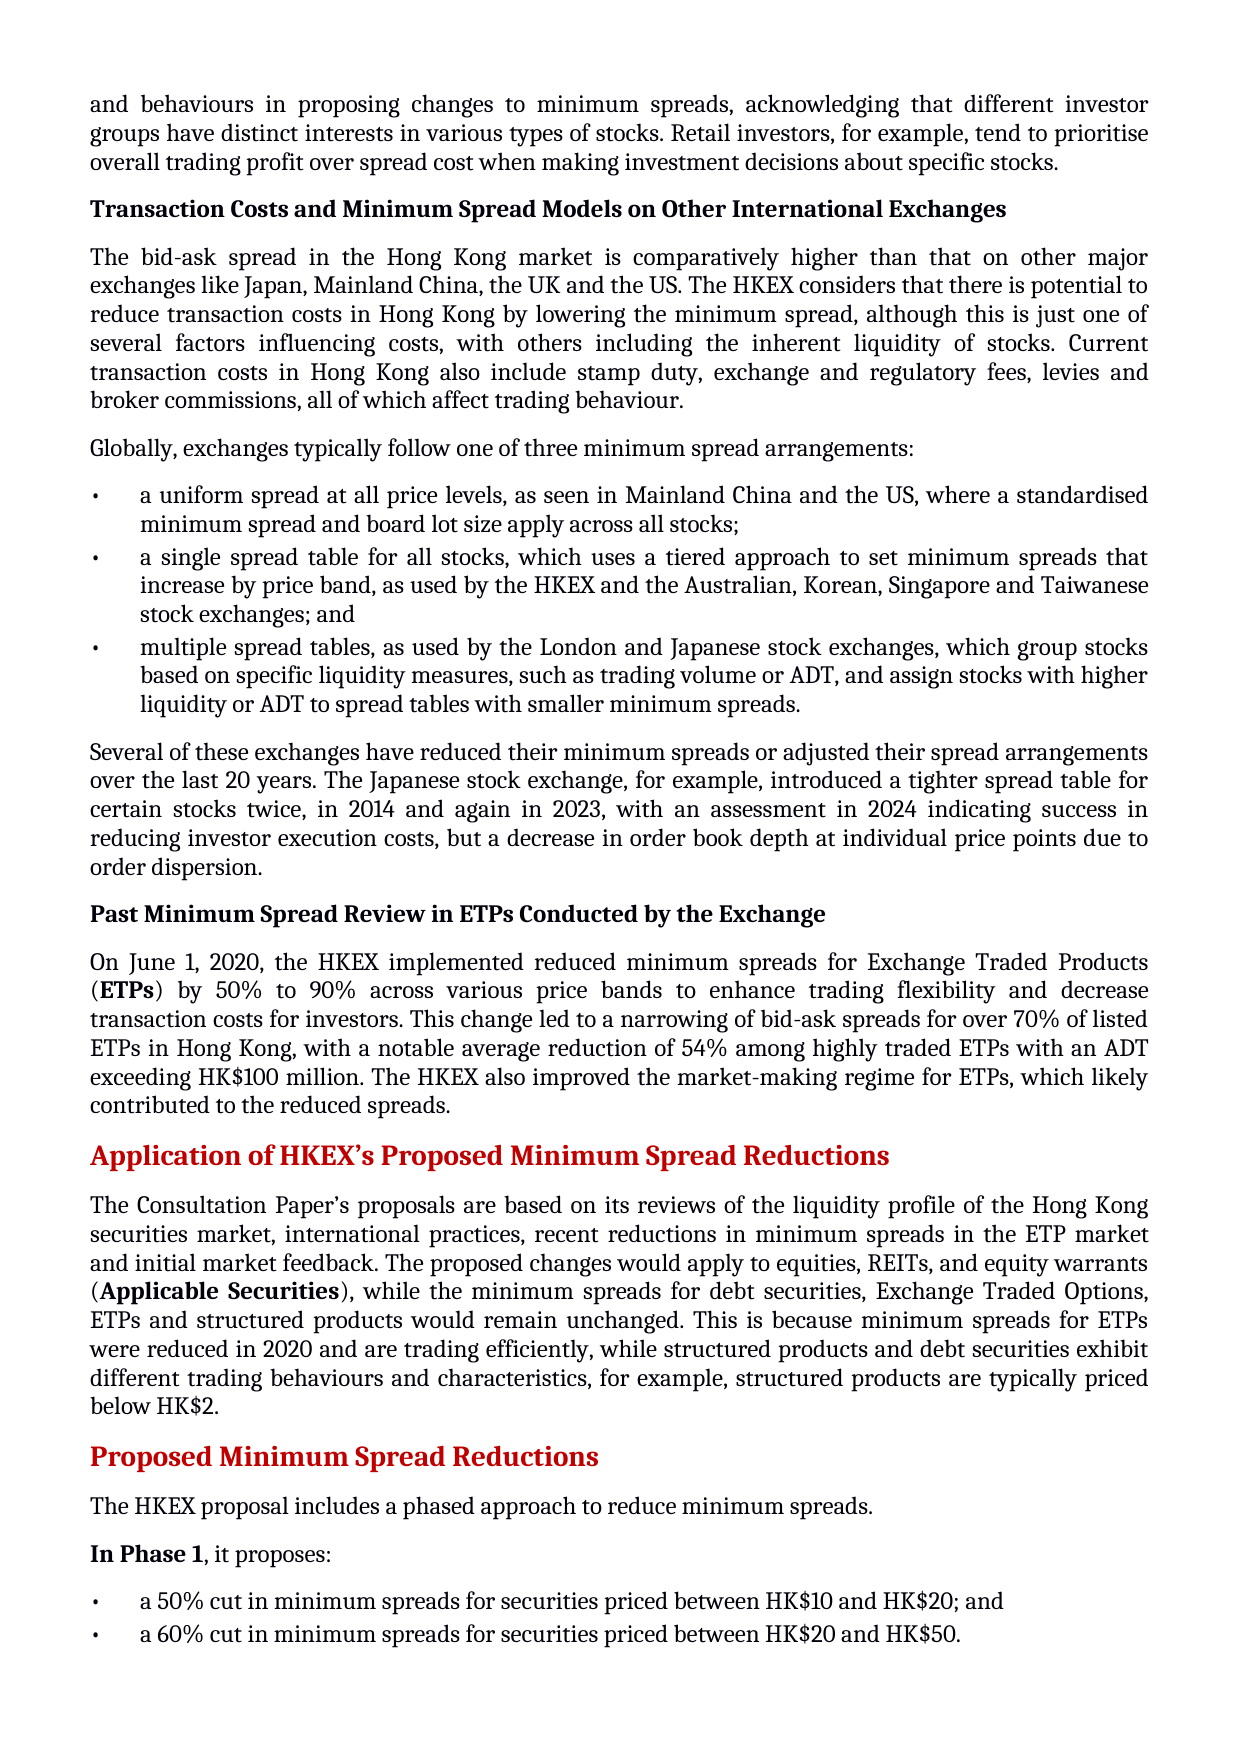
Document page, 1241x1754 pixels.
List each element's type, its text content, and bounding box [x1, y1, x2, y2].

text Past Minimum Spread Review in ETPs Conducted by the Exchange [90, 900, 1150, 929]
list multiple spread tables, as used by the London and Japanese stock exchanges, which group stocks based on specific liquidity measures, such as trading volume or ADT, and assign stocks with higher liquidity or ADT to spread tables with smaller minimum spreads. [90, 632, 1150, 719]
list a uniform spread at all price levels, as seen in Mainland China and the US, where a standardised minimum spread and board lot size apply across all stocks; [90, 481, 1150, 539]
text Proposed Minimum Spread Reductions [90, 1440, 1150, 1473]
text The HKEX proposal includes a phased approach to reduce minimum spreads. [90, 1492, 1150, 1521]
text Transaction Costs and Minimum Spread Models on Other International Exchanges [90, 195, 1150, 224]
text Application of HKEX’s Proposed Minimum Spread Reductions [90, 1139, 1150, 1172]
text In Phase 1, it proposes: [90, 1539, 1150, 1568]
list a 50% cut in minimum spreads for securities priced between HK$10 and HK$20; and [90, 1587, 1150, 1616]
text On June 1, 2020, the HKEX implemented reduced minimum spreads for Exchange Traded Products (ETPs) by 50% to 90% across various price bands to enhance trading flexibility and decrease transaction costs for investors. This change led to a narrowing of bid-ask spreads for over 70% of listed ETPs in Hong Kong, with a notable average reduction of 54% among highly traded ETPs with an ADT exceeding HK$100 million. The HKEX also improved the market-making regime for ETPs, which likely contributed to the reduced spreads. [90, 947, 1150, 1120]
list a 60% cut in minimum spreads for securities priced between HK$20 and HK$50. [90, 1619, 1150, 1648]
text Globally, exchanges typically follow one of three minimum spread arrangements: [90, 434, 1150, 462]
text The bid-ask spread in the Hong Kong market is comparatively higher than that on other major exchanges like Japan, Mainland China, the UK and the US. The HKEX considers that there is potential to reduce transaction costs in Hong Kong by lowering the minimum spread, although this is just one of several factors influencing costs, with others including the inherent liquidity of stocks. Current transaction costs in Hong Kong also include stamp duty, exchange and regulatory fees, levies and broker commissions, all of which affect trading behaviour. [90, 242, 1150, 415]
list a single spread table for all stocks, which uses a tiered approach to set minimum spreads that increase by price band, as used by the HKEX and the Australian, Korean, Singapore and Taiwanese stock exchanges; and [90, 542, 1150, 629]
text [90, 90, 1150, 176]
text The Consultation Paper’s proposals are based on its reviews of the liquidity profile of the Hong Kong securities market, international practices, recent reductions in minimum spreads in the ETP market and initial market feedback. The proposed changes would apply to equities, REITs, and equity warrants (Applicable Securities), while the minimum spreads for debt securities, Exchange Traded Options, ETPs and structured products would remain unchanged. This is because minimum spreads for ETPs were reduced in 2020 and are trading efficiently, while structured products and debt securities exhibit different trading behaviours and characteristics, for example, structured products are typically priced below HK$2. [90, 1191, 1150, 1421]
text Several of these exchanges have reduced their minimum spreads or adjusted their spread arrangements over the last 20 years. The Japanese stock exchange, for example, introduced a tighter spread table for certain stocks twice, in 2014 and again in 2023, with an assessment in 2024 indicating success in reducing investor execution costs, but a decrease in order book depth at individual price points due to order dispersion. [90, 737, 1150, 881]
